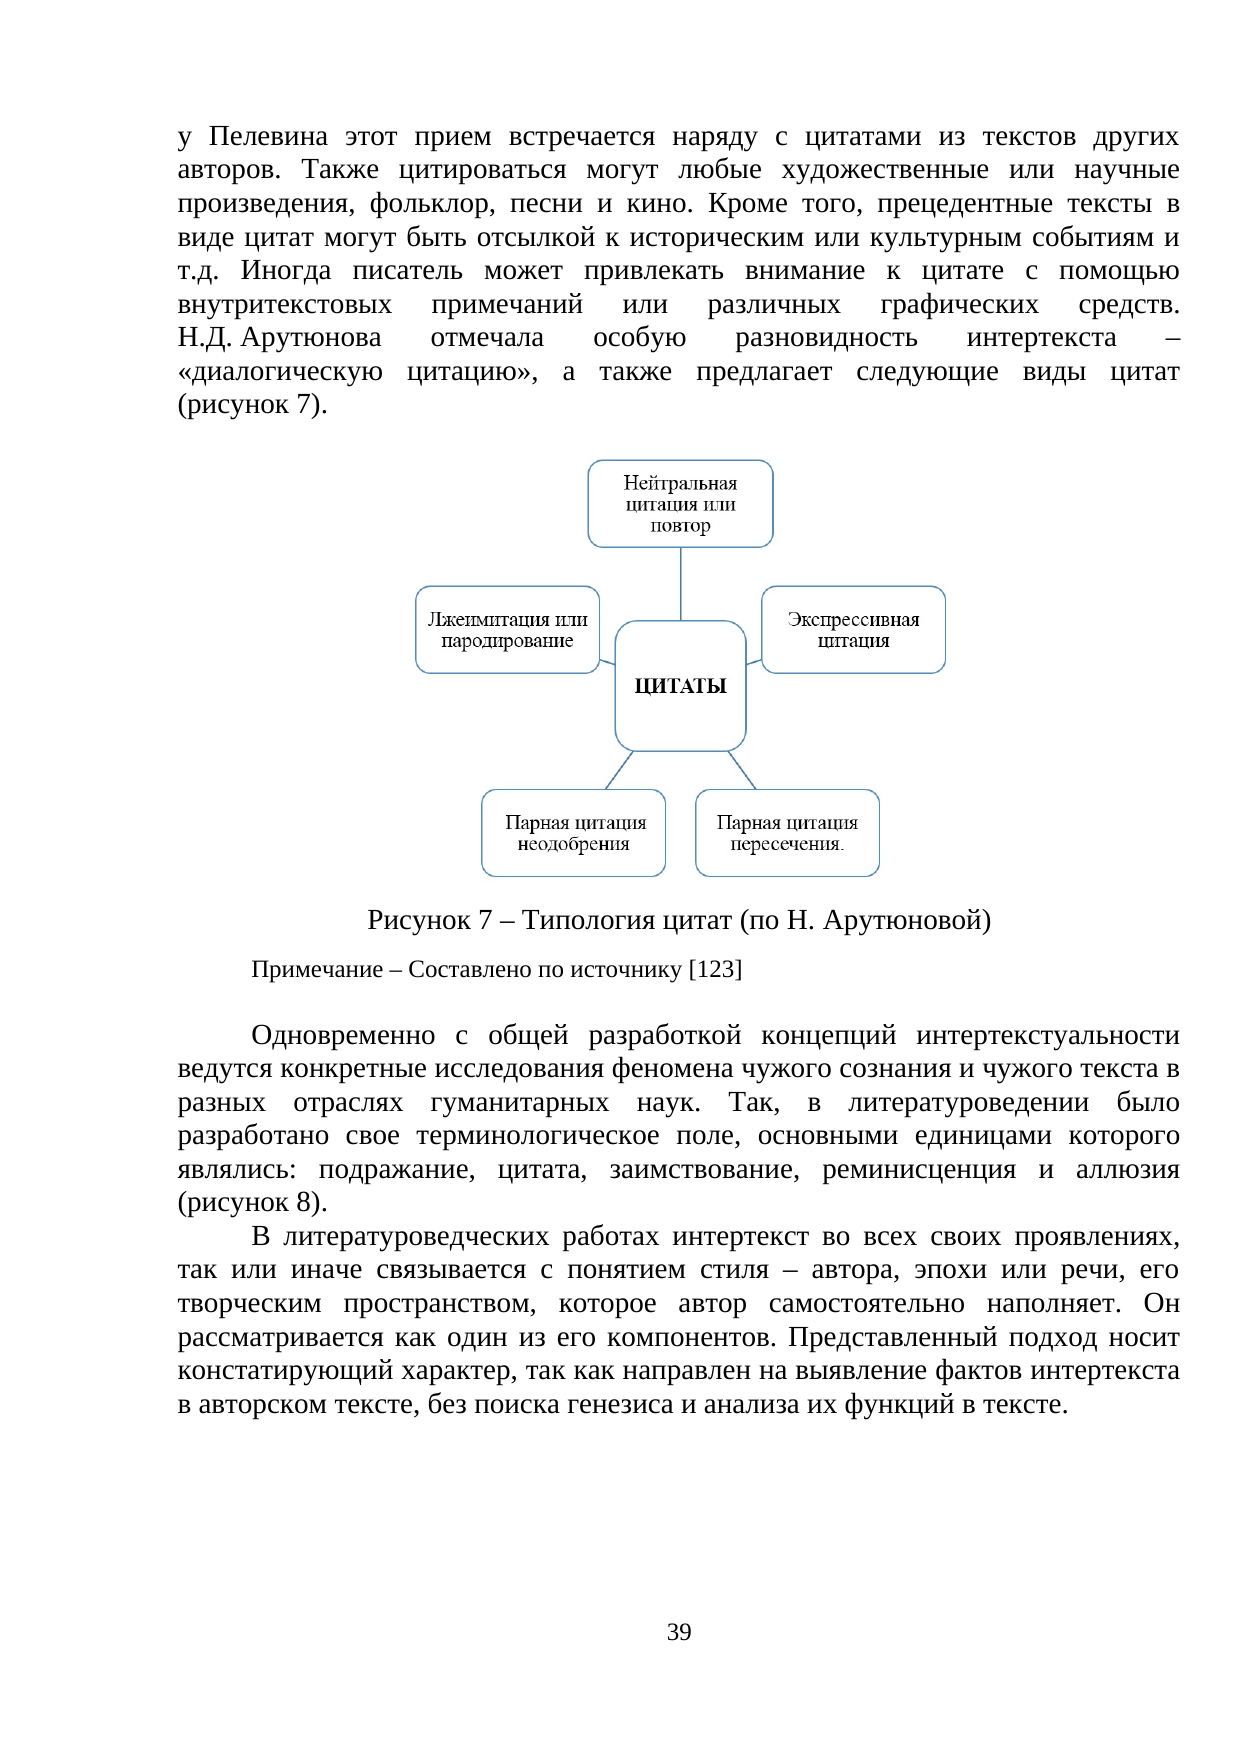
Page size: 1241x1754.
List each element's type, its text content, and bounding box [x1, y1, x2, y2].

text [177, 118, 1181, 420]
text Рисунок 7 – Типология цитат (по Н. Арутюновой) [177, 902, 1181, 935]
text Одновременно с общей разработкой концепций интертекстуальности ведутся конкретные исследования феномена чужого сознания и чужого текста в разных отраслях гуманитарных наук. Так, в литературоведении было разработано свое терминологическое поле, основными единицами которого являлись: подражание, цитата, заимствование, реминисценция и аллюзия (рисунок 8). [177, 1017, 1181, 1218]
picture [407, 453, 952, 883]
text В литературоведческих работах интертекст во всех своих проявлениях, так или иначе связывается с понятием стиля – автора, эпохи или речи, его творческим пространством, которое автор самостоятельно наполняет. Он рассматривается как один из его компонентов. Представленный подход носит констатирующий характер, так как направлен на выявление фактов интертекста в авторском тексте, без поиска генезиса и анализа их функций в тексте. [177, 1218, 1181, 1419]
text Примечание – Составлено по источнику [123] [177, 954, 1181, 983]
